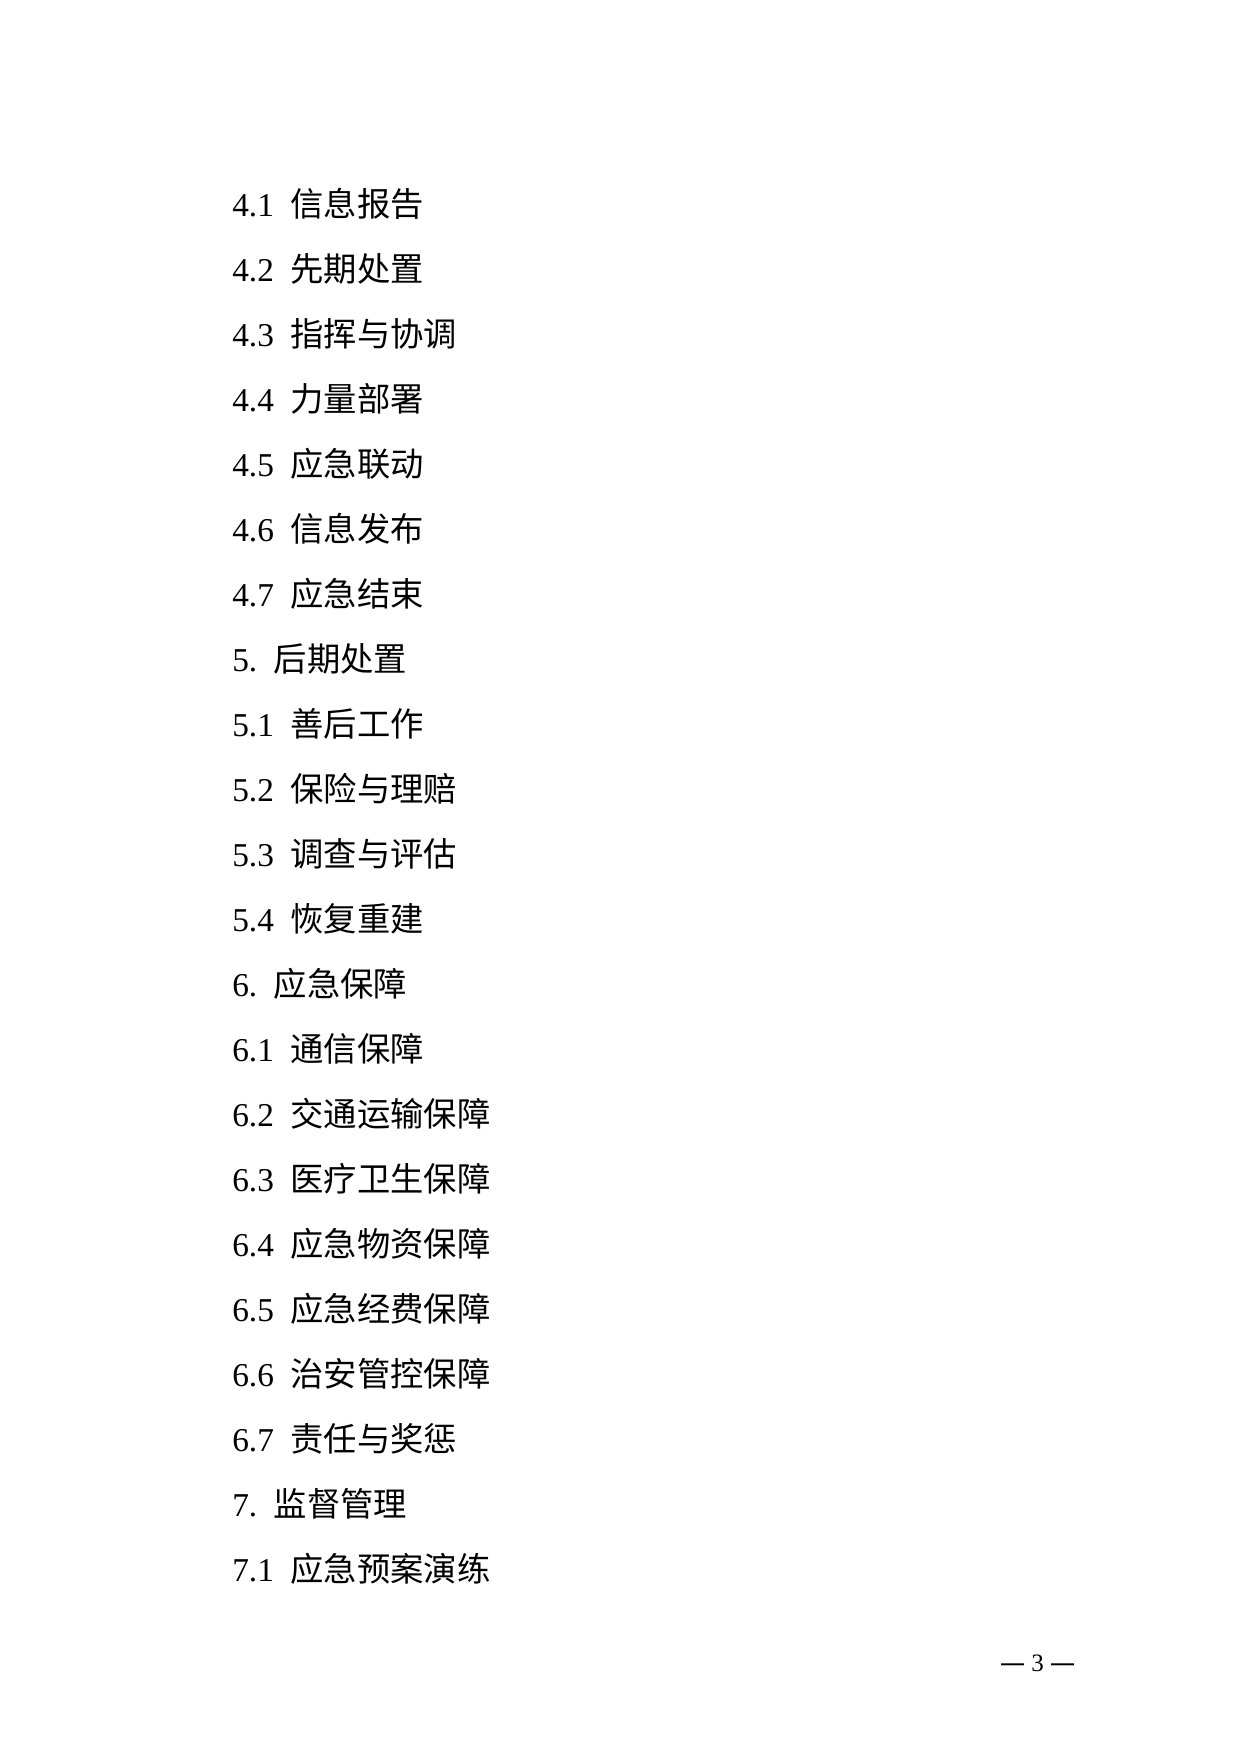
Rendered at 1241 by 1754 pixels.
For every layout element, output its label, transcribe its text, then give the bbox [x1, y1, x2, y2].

text 7.1 应急预案演练 [165, 1534, 1075, 1599]
text 4.1 信息报告 [165, 169, 1075, 234]
text 4.6 信息发布 [165, 494, 1075, 559]
text 5.1 善后工作 [165, 689, 1075, 754]
text 6. 应急保障 [165, 949, 1075, 1014]
text 4.5 应急联动 [165, 429, 1075, 494]
text 6.3 医疗卫生保障 [165, 1144, 1075, 1209]
text 6.7 责任与奖惩 [165, 1404, 1075, 1469]
text 6.6 治安管控保障 [165, 1339, 1075, 1404]
text 5.2 保险与理赔 [165, 754, 1075, 819]
text 6.5 应急经费保障 [165, 1274, 1075, 1339]
text 5.4 恢复重建 [165, 884, 1075, 949]
text 6.1 通信保障 [165, 1014, 1075, 1079]
text 6.4 应急物资保障 [165, 1209, 1075, 1274]
text 5. 后期处置 [165, 624, 1075, 689]
text 6.2 交通运输保障 [165, 1079, 1075, 1144]
text 5.3 调查与评估 [165, 819, 1075, 884]
text 4.7 应急结束 [165, 559, 1075, 624]
text 7. 监督管理 [165, 1469, 1075, 1534]
text 4.3 指挥与协调 [165, 299, 1075, 364]
text 4.2 先期处置 [165, 234, 1075, 299]
text 4.4 力量部署 [165, 364, 1075, 429]
